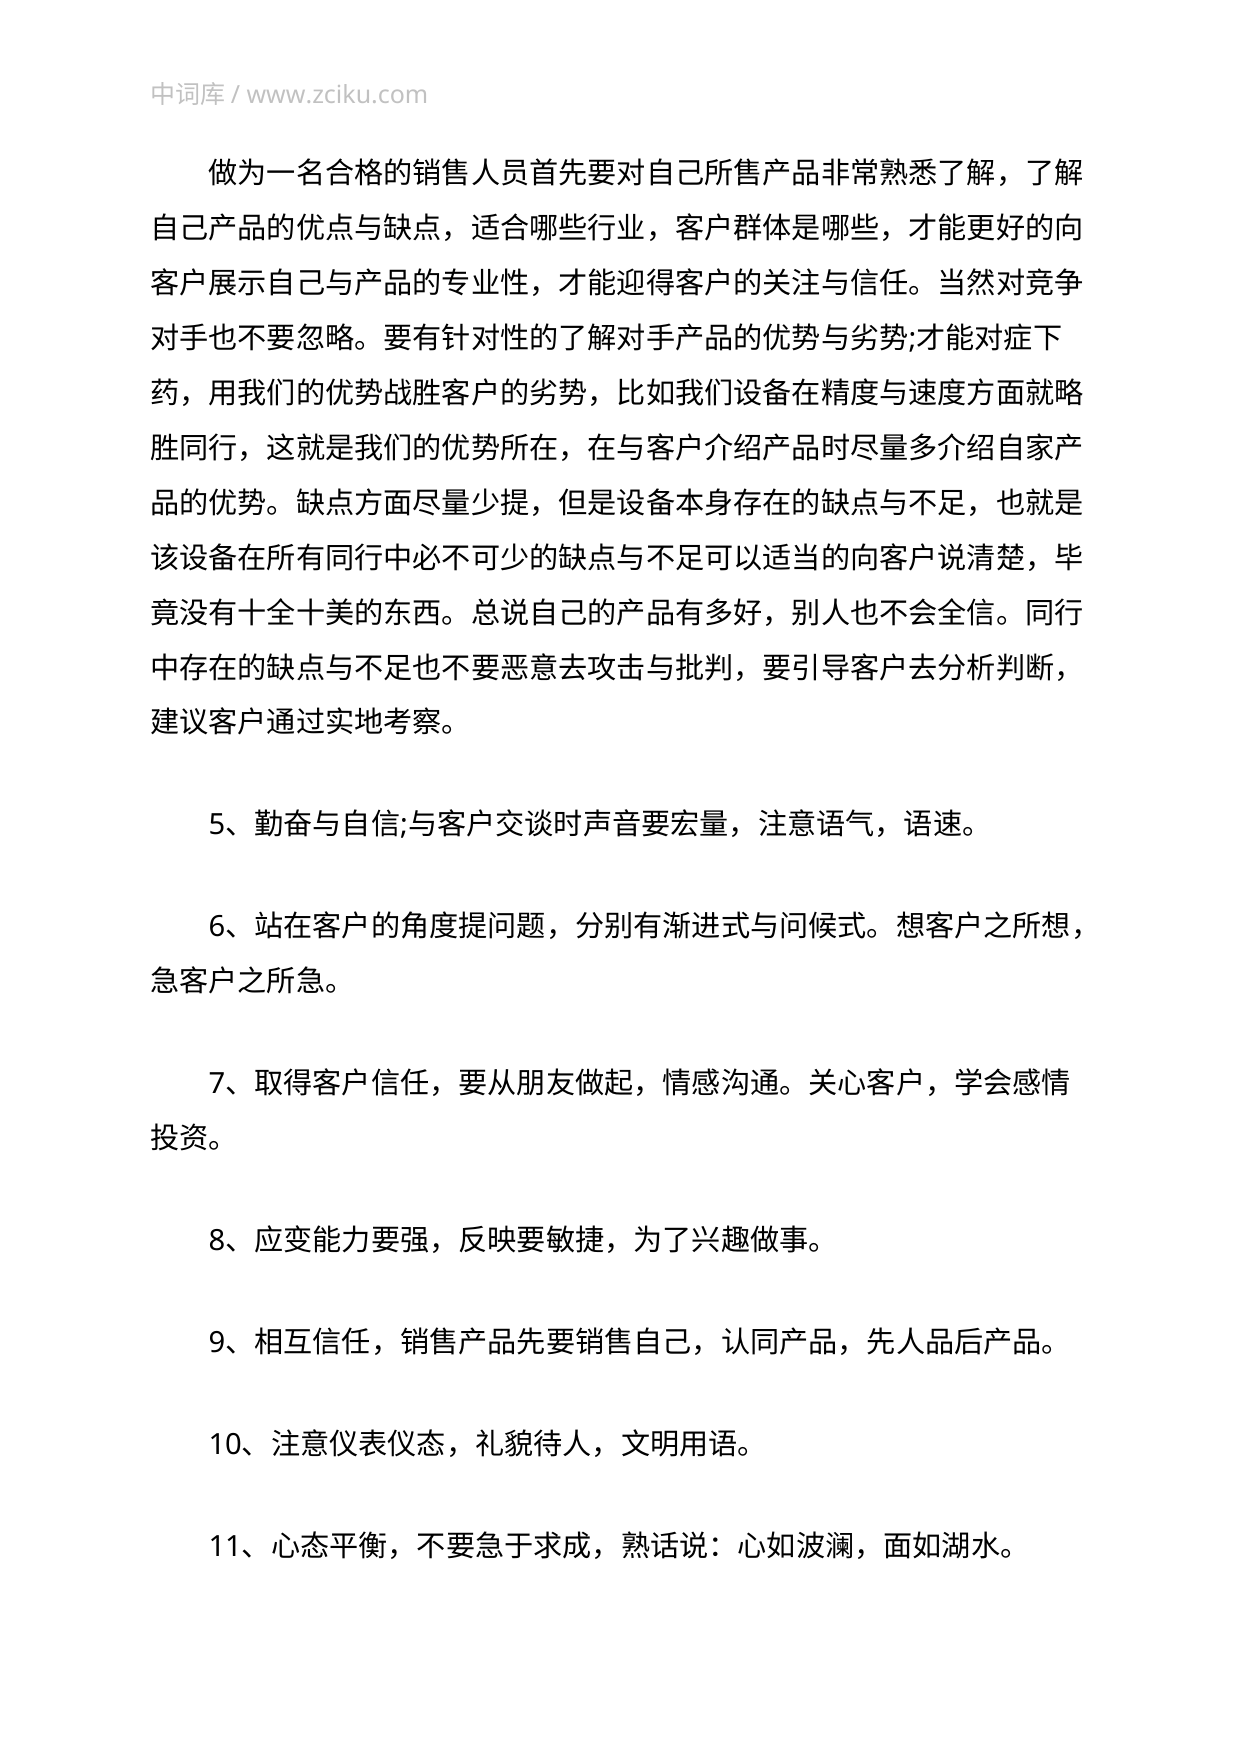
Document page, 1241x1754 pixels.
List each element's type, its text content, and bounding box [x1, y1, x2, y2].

text 做为一名合格的销售人员首先要对自己所售产品非常熟悉了解，了解自己产品的优点与缺点，适合哪些行业，客户群体是哪些，才能更好的向客户展示自己与产品的专业性，才能迎得客户的关注与信任。当然对竞争对手也不要忽略。要有针对性的了解对手产品的优势与劣势;才能对症下药，用我们的优势战胜客户的劣势，比如我们设备在精度与速度方面就略胜同行，这就是我们的优势所在，在与客户介绍产品时尽量多介绍自家产品的优势。缺点方面尽量少提，但是设备本身存在的缺点与不足，也就是该设备在所有同行中必不可少的缺点与不足可以适当的向客户说清楚，毕竟没有十全十美的东西。总说自己的产品有多好，别人也不会全信。同行中存在的缺点与不足也不要恶意去攻击与批判，要引导客户去分析判断，建议客户通过实地考察。 [150, 150, 1090, 741]
text 5、勤奋与自信;与客户交谈时声音要宏量，注意语气，语速。 [150, 801, 1090, 843]
text 6、站在客户的角度提问题，分别有渐进式与问候式。想客户之所想，急客户之所急。 [150, 903, 1090, 1000]
text 9、相互信任，销售产品先要销售自己，认同产品，先人品后产品。 [150, 1318, 1090, 1361]
text 7、取得客户信任，要从朋友做起，情感沟通。关心客户，学会感情投资。 [150, 1059, 1090, 1157]
text 10、注意仪表仪态，礼貌待人，文明用语。 [150, 1420, 1090, 1463]
text 8、应变能力要强，反映要敏捷，为了兴趣做事。 [150, 1216, 1090, 1259]
text 11、心态平衡，不要急于求成，熟话说：心如波澜，面如湖水。 [150, 1522, 1090, 1565]
